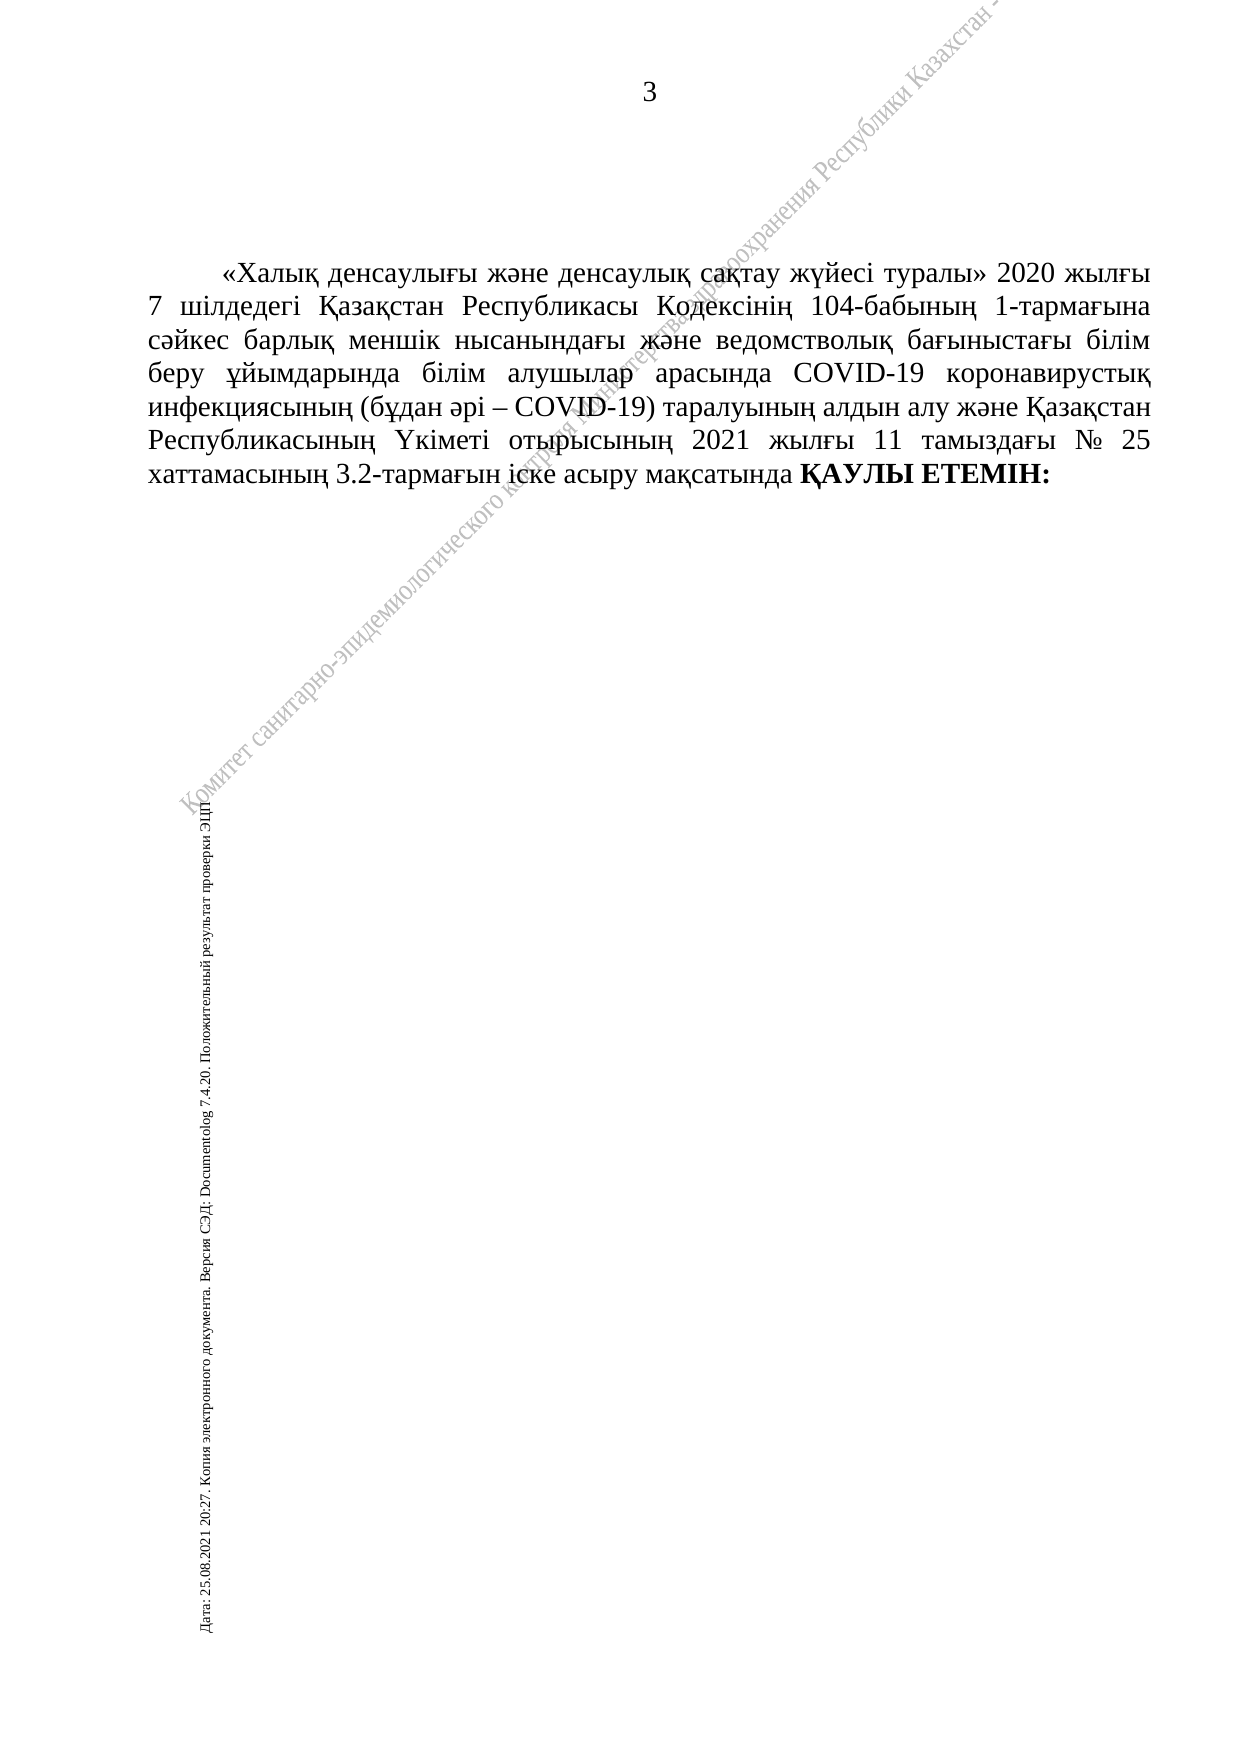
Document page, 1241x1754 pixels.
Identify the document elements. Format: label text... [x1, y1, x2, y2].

text «Халық денсаулығы және денсаулық сақтау жүйесі туралы» 2020 жылғы 7 шілдедегі Қазақстан Республикасы Кодексінің 104-бабының 1-тармағына сәйкес барлық меншік нысанындағы және ведомстволық бағыныстағы білім беру ұйымдарында білім алушылар арасында COVID-19 коронавирустық инфекциясының (бұдан әрі – COVID-19) таралуының алдын алу және Қазақстан Республикасының Үкіметі отырысының 2021 жылғы 11 тамыздағы № 25 хаттамасының 3.2-тармағын іске асыру мақсатында ҚАУЛЫ ЕТЕМІН: [148, 255, 1152, 489]
